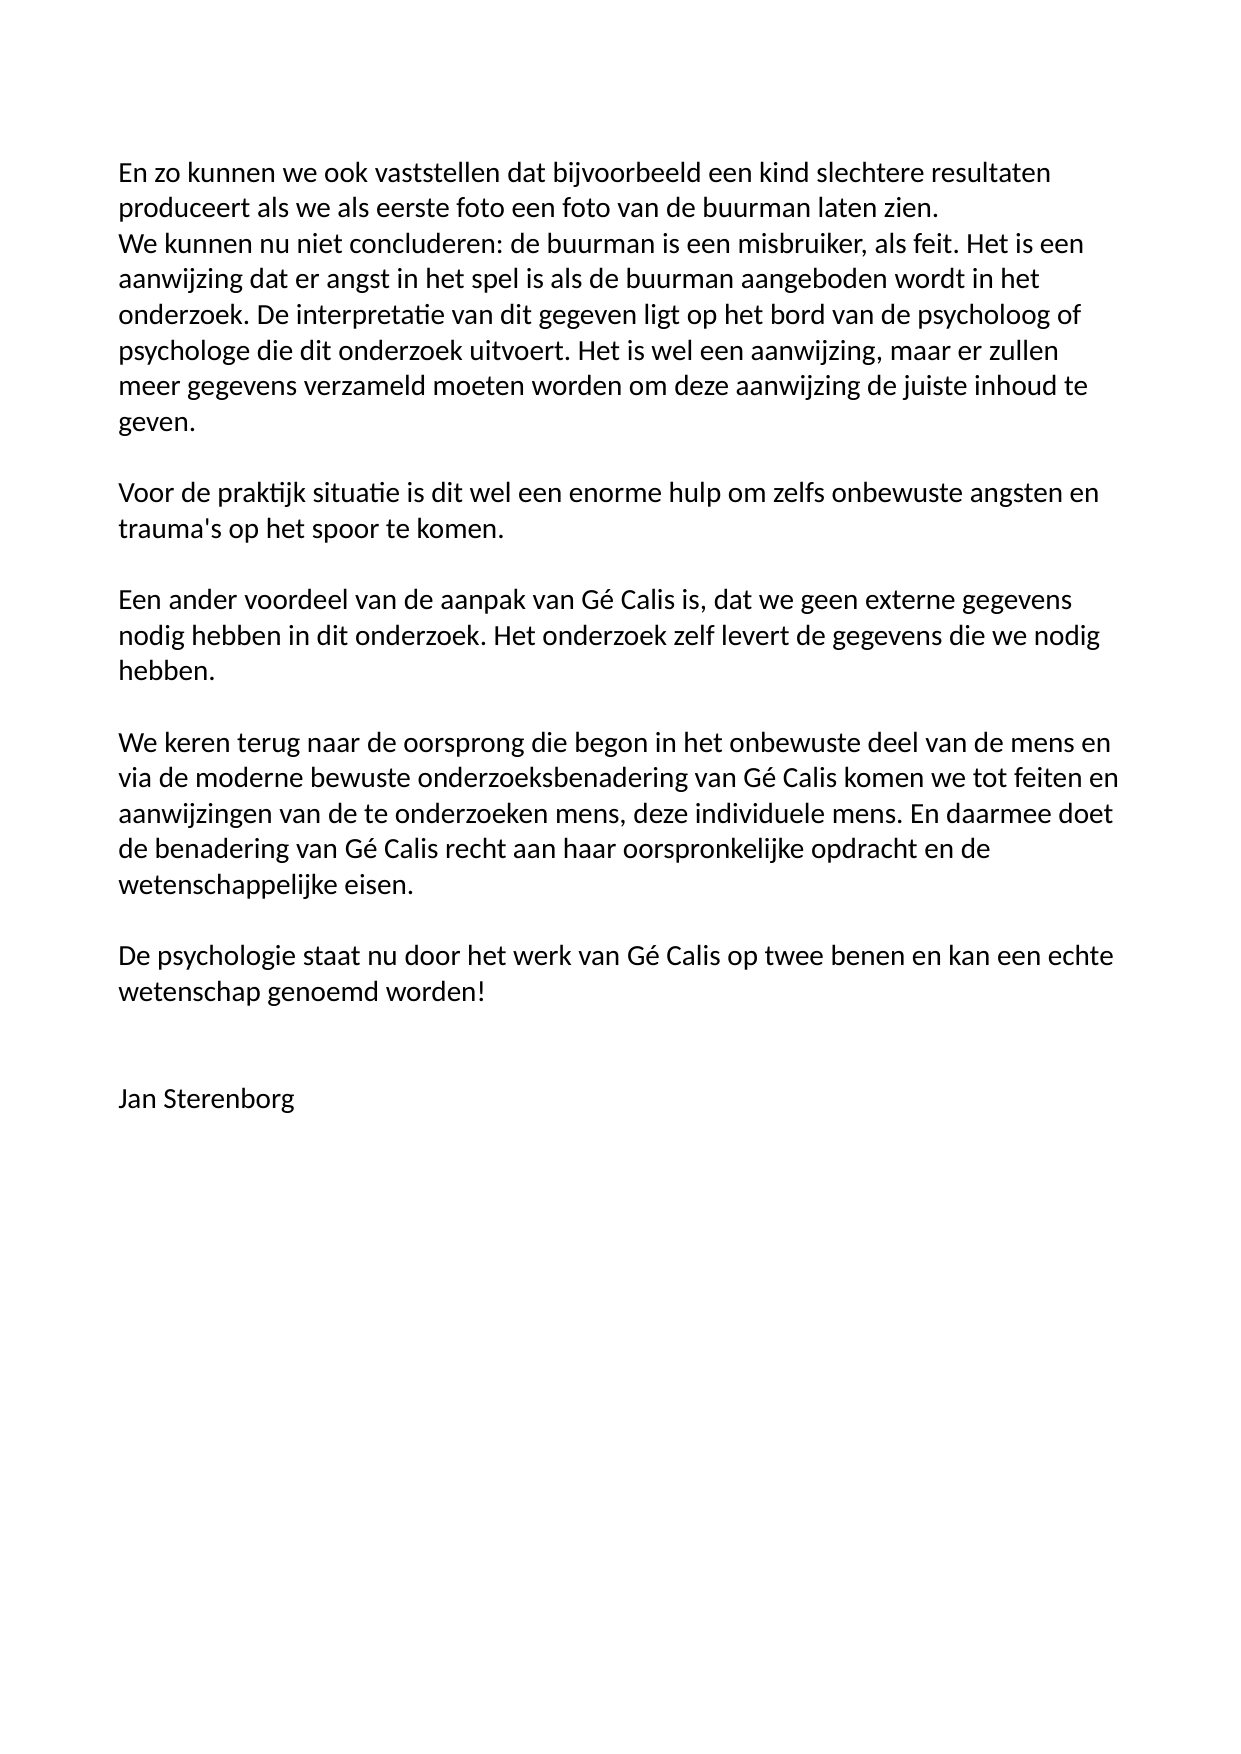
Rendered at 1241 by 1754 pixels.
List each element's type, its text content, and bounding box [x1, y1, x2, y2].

text We kunnen nu niet concluderen: de buurman is een misbruiker, als feit. Het is een aanwijzing dat er angst in het spel is als de buurman aangeboden wordt in het onderzoek. De interpretatie van dit gegeven ligt op het bord van de psycholoog of psychologe die dit onderzoek uitvoert. Het is wel een aanwijzing, maar er zullen meer gegevens verzameld moeten worden om deze aanwijzing de juiste inhoud te geven. [118, 225, 1122, 439]
text De psychologie staat nu door het werk van Gé Calis op twee benen en kan een echte wetenschap genoemd worden! [118, 937, 1122, 1009]
text Een ander voordeel van de aanpak van Gé Calis is, dat we geen externe gegevens nodig hebben in dit onderzoek. Het onderzoek zelf levert de gegevens die we nodig hebben. [118, 581, 1122, 688]
text We keren terug naar de oorsprong die begon in het onbewuste deel van de mens en via de moderne bewuste onderzoeksbenadering van Gé Calis komen we tot feiten en aanwijzingen van de te onderzoeken mens, deze individuele mens. En daarmee doet de benadering van Gé Calis recht aan haar oorspronkelijke opdracht en de wetenschappelijke eisen. [118, 724, 1122, 902]
text En zo kunnen we ook vaststellen dat bijvoorbeeld een kind slechtere resultaten produceert als we als eerste foto een foto van de buurman laten zien. [118, 154, 1122, 225]
text Voor de praktijk situatie is dit wel een enorme hulp om zelfs onbewuste angsten en trauma's op het spoor te komen. [118, 474, 1122, 546]
text Jan Sterenborg [118, 1080, 1122, 1116]
